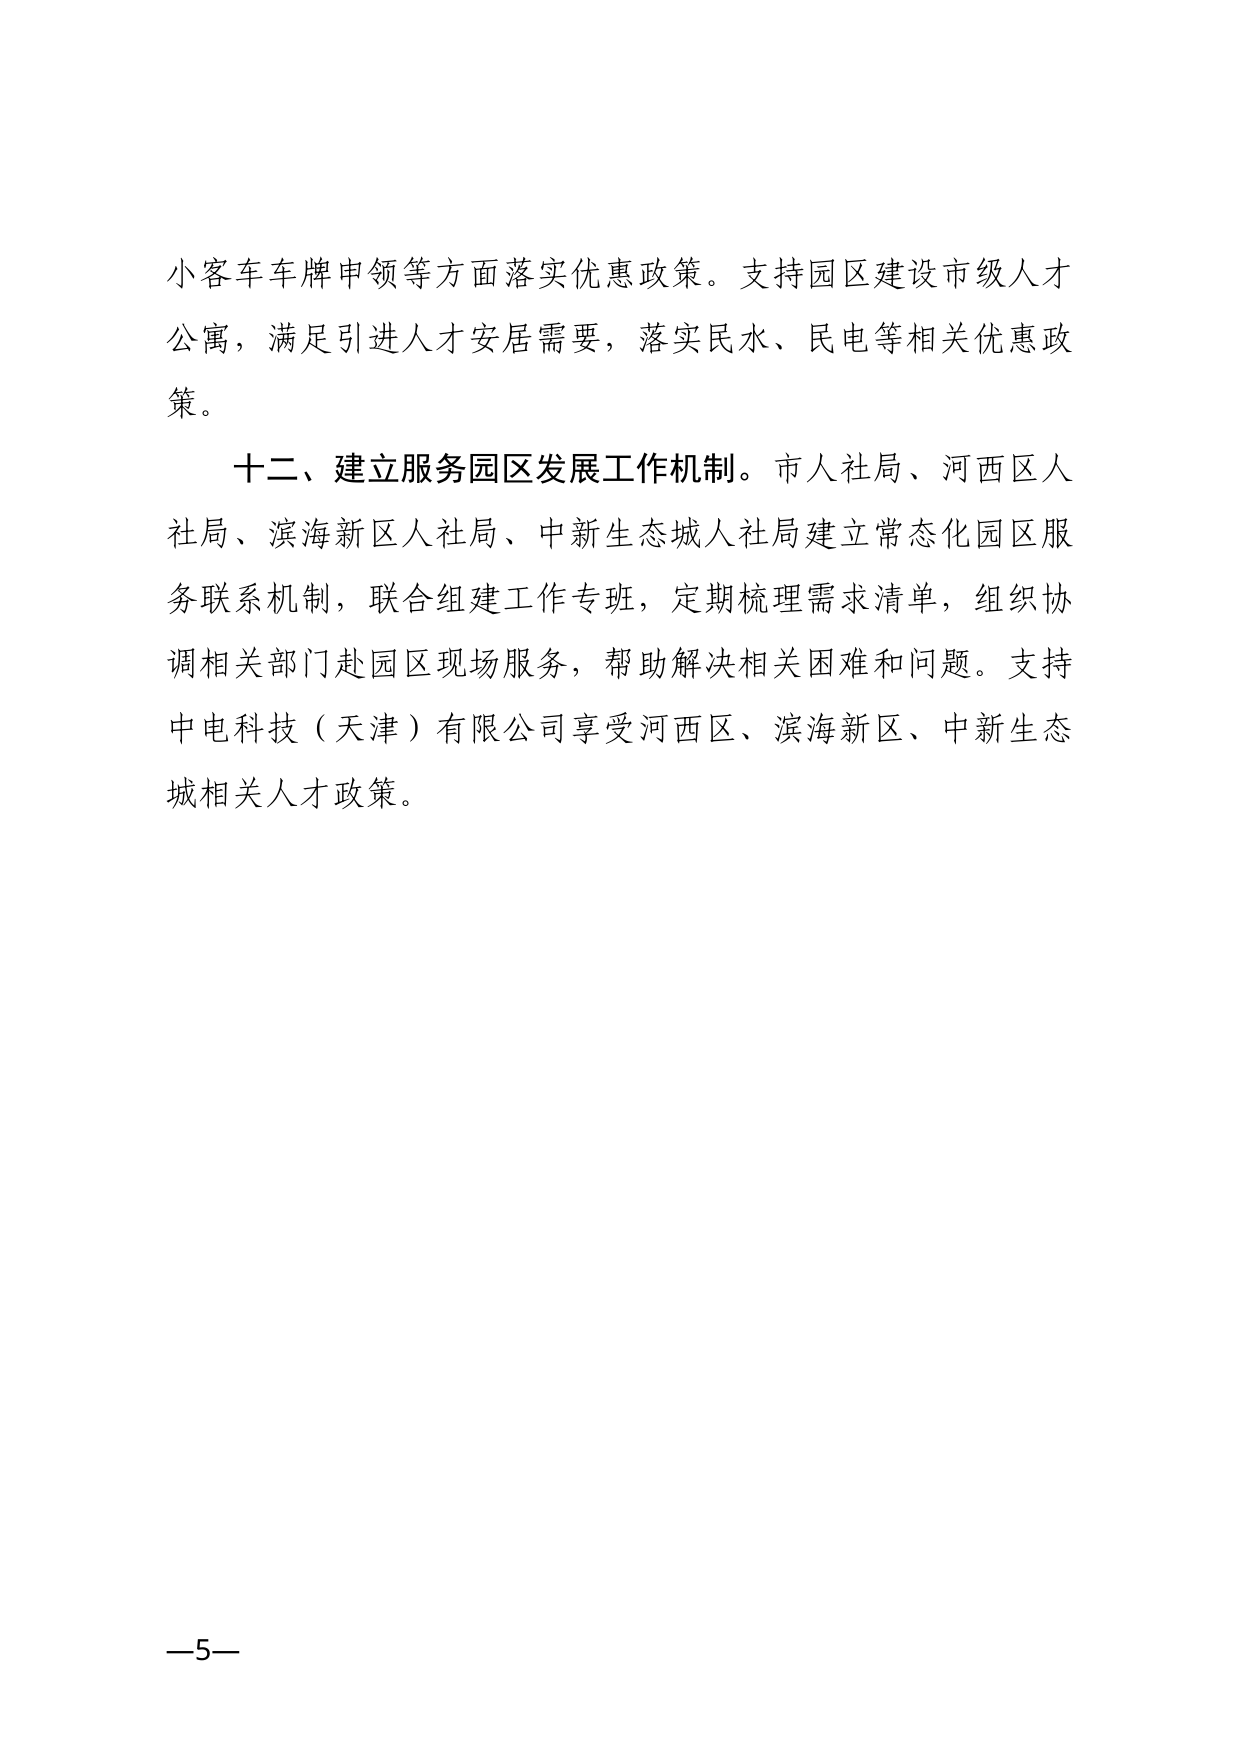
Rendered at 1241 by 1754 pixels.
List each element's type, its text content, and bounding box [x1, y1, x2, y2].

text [165, 239, 1075, 434]
text 十二、建立服务园区发展工作机制。市人社局、河西区人社局、滨海新区人社局、中新生态城人社局建立常态化园区服务联系机制，联合组建工作专班，定期梳理需求清单，组织协调相关部门赴园区现场服务，帮助解决相关困难和问题。支持中电科技（天津）有限公司享受河西区、滨海新区、中新生态城相关人才政策。 [165, 434, 1075, 824]
